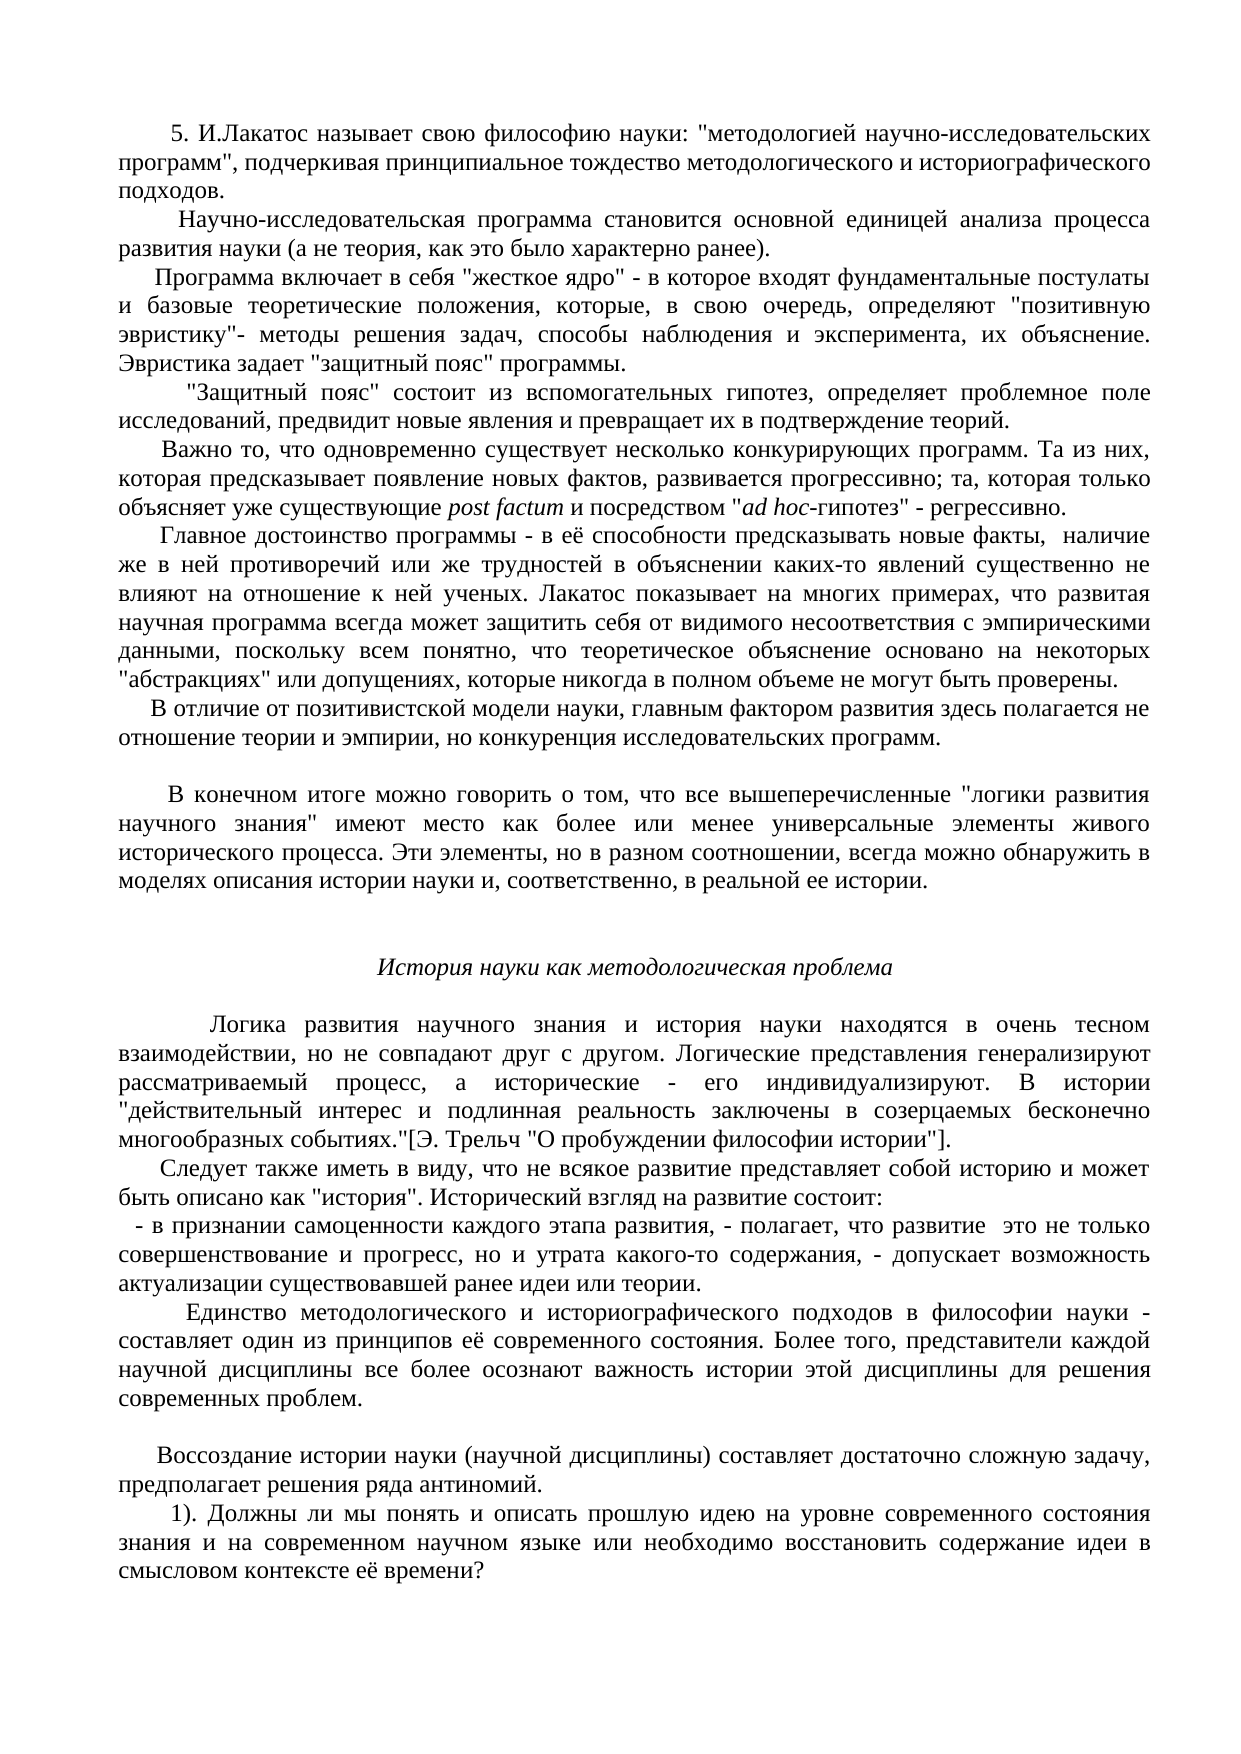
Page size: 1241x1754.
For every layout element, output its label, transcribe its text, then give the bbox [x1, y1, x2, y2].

text 1). Должны ли мы понять и описать прошлую идею на уровне современного состояния знания и на современном научном языке или необходимо восстановить содержание идеи в смысловом контексте её времени? [118, 1498, 1152, 1584]
text Научно-исследовательская программа становится основной единицей анализа процесса развития науки (а не теория, как это было характерно ранее). [118, 204, 1152, 262]
text В конечном итоге можно говорить о том, что все вышеперечисленные "логики развития научного знания" имеют место как более или менее универсальные элементы живого исторического процесса. Эти элементы, но в разном соотношении, всегда можно обнаружить в моделях описания истории науки и, соответственно, в реальной ее истории. [118, 779, 1152, 894]
text Воссоздание истории науки (научной дисциплины) составляет достаточно сложную задачу, предполагает решения ряда антиномий. [118, 1441, 1152, 1498]
text Важно то, что одновременно существует несколько конкурирующих программ. Та из них, которая предсказывает появление новых фактов, развивается прогрессивно; та, которая только объясняет уже существующие post factum и посредством "ad hoc-гипотез" - регрессивно. [118, 434, 1152, 521]
text Единство методологического и историографического подходов в философии науки - составляет один из принципов её современного состояния. Более того, представители каждой научной дисциплины все более осознают важность истории этой дисциплины для решения современных проблем. [118, 1297, 1152, 1412]
text "Защитный пояс" состоит из вспомогательных гипотез, определяет проблемное поле исследований, предвидит новые явления и превращает их в подтверждение теорий. [118, 377, 1152, 434]
text Логика развития научного знания и история науки находятся в очень тесном взаимодействии, но не совпадают друг с другом. Логические представления генерализируют рассматриваемый процесс, а исторические - его индивидуализируют. В истории "действительный интерес и подлинная реальность заключены в созерцаемых бесконечно многообразных событиях."[Э. Трельч "О пробуждении философии истории"]. [118, 1009, 1152, 1153]
text Главное достоинство программы - в её способности предсказывать новые факты, наличие же в ней противоречий или же трудностей в объяснении каких-то явлений существенно не влияют на отношение к ней ученых. Лакатос показывает на многих примерах, что развитая научная программа всегда может защитить себя от видимого несоответствия с эмпирическими данными, поскольку всем понятно, что теоретическое объяснение основано на некоторых "абстракциях" или допущениях, которые никогда в полном объеме не могут быть проверены. [118, 521, 1152, 693]
text 5. И.Лакатос называет свою философию науки: "методологией научно-исследовательских программ", подчеркивая принципиальное тождество методологического и историографического подходов. [118, 118, 1152, 204]
text - в признании самоценности каждого этапа развития, - полагает, что развитие это не только совершенствование и прогресс, но и утрата какого-то содержания, - допускает возможность актуализации существовавшей ранее идеи или теории. [118, 1211, 1152, 1297]
text Следует также иметь в виду, что не всякое развитие представляет собой историю и может быть описано как "история". Исторический взгляд на развитие состоит: [118, 1153, 1152, 1211]
text История науки как методологическая проблема [118, 952, 1152, 981]
text В отличие от позитивистской модели науки, главным фактором развития здесь полагается не отношение теории и эмпирии, но конкуренция исследовательских программ. [118, 693, 1152, 751]
text Программа включает в себя "жесткое ядро" - в которое входят фундаментальные постулаты и базовые теоретические положения, которые, в свою очередь, определяют "позитивную эвристику"- методы решения задач, способы наблюдения и эксперимента, их объяснение. Эвристика задает "защитный пояс" программы. [118, 262, 1152, 377]
